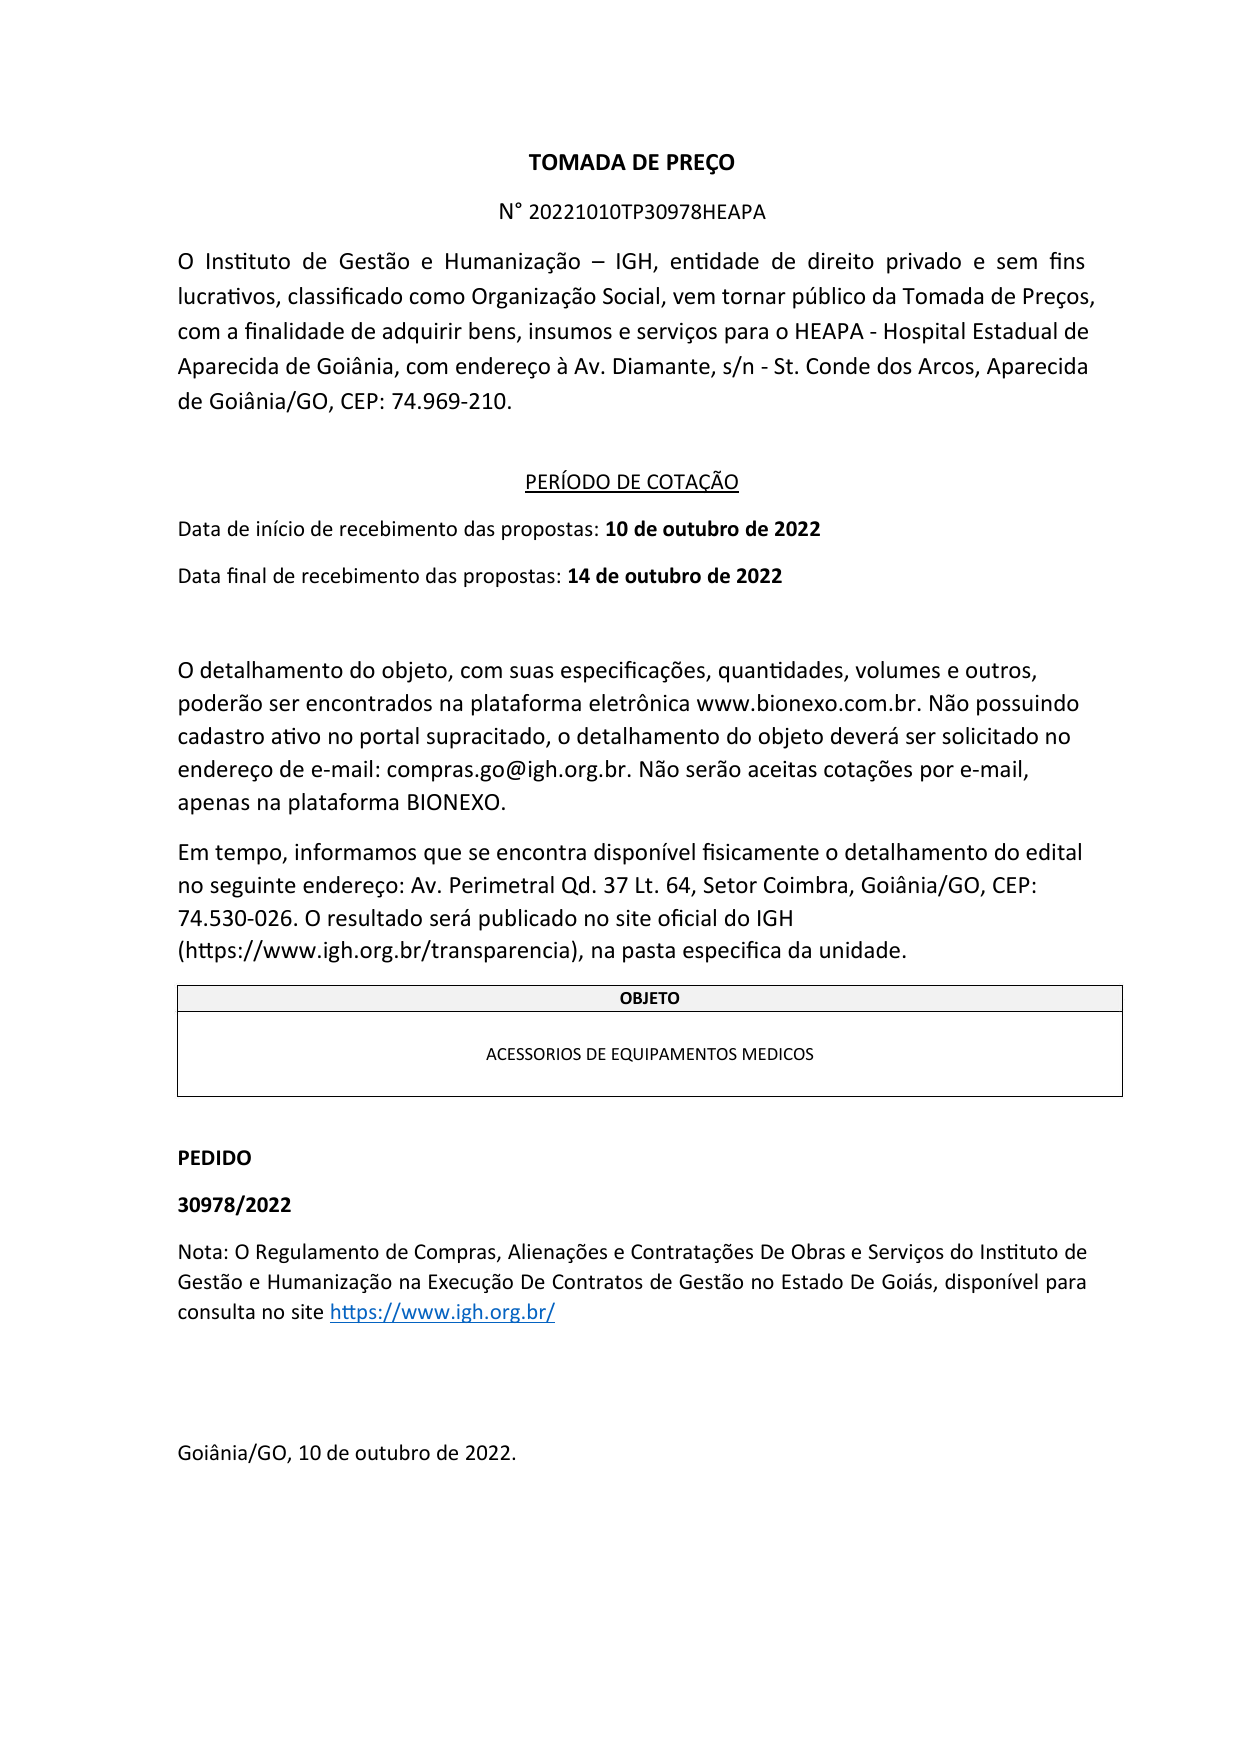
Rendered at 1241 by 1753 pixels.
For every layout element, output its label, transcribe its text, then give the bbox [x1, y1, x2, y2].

text endereço de e-mail: compras.go@igh.org.br. Não serão aceitas cotações por e-mail, [177, 753, 1103, 784]
text PERÍODO DE COTAÇÃO [525, 467, 845, 495]
text 74.530-026. O resultado será publicado no site oficial do IGH [177, 902, 818, 932]
text Data de início de recebimento das propostas: 10 de outubro de 2022 [177, 513, 845, 542]
text ACESSORIOS DE EQUIPAMENTOS MEDICOS [486, 1042, 839, 1065]
text lucrativos, classificado como Organização Social, vem tornar público da Tomada de Preços, [177, 280, 1112, 311]
text de Goiânia/GO, CEP: 74.969-210. [177, 385, 1112, 416]
text com a finalidade de adquirir bens, insumos e serviços para o HEAPA - Hospital Estadual de [177, 315, 1112, 346]
text OBJETO [619, 986, 705, 1009]
text cadastro ativo no portal supracitado, o detalhamento do objeto deverá ser solicitado no [177, 720, 1103, 751]
text 30978/2022 [177, 1190, 317, 1218]
text O detalhamento do objeto, com suas especificações, quantidades, volumes e outros, [177, 654, 1103, 685]
text apenas na plataforma BIONEXO. [177, 786, 1103, 817]
text Gestão e Humanização na Execução De Contratos de Gestão no Estado De Goiás, disponível para [177, 1267, 1112, 1295]
text Data final de recebimento das propostas: 14 de outubro de 2022 [177, 561, 845, 589]
text N° 20221010TP30978HEAPA [498, 195, 791, 226]
text consulta no site https://www.igh.org.br/ [177, 1297, 1112, 1325]
text O Instituto de Gestão e Humanização – IGH, entidade de direito privado e sem fins [177, 245, 1112, 276]
text Nota: O Regulamento de Compras, Alienações e Contratações De Obras e Serviços do Instituto de [177, 1237, 1112, 1265]
text (https://www.igh.org.br/transparencia), na pasta especifica da unidade. [177, 934, 933, 965]
text poderão ser encontrados na plataforma eletrônica www.bionexo.com.br. Não possuindo [177, 687, 1103, 718]
text Aparecida de Goiânia, com endereço à Av. Diamante, s/n - St. Conde dos Arcos, Aparecida [177, 350, 1112, 381]
text Goiânia/GO, 10 de outubro de 2022. [177, 1438, 542, 1466]
text no seguinte endereço: Av. Perimetral Qd. 37 Lt. 64, Setor Coimbra, Goiânia/GO, CEP: [177, 869, 1107, 899]
text TOMADA DE PREÇO [529, 146, 760, 176]
text PEDIDO [177, 1143, 277, 1171]
text Em tempo, informamos que se encontra disponível fisicamente o detalhamento do edital [177, 836, 1107, 866]
picture [174, 982, 1125, 1099]
